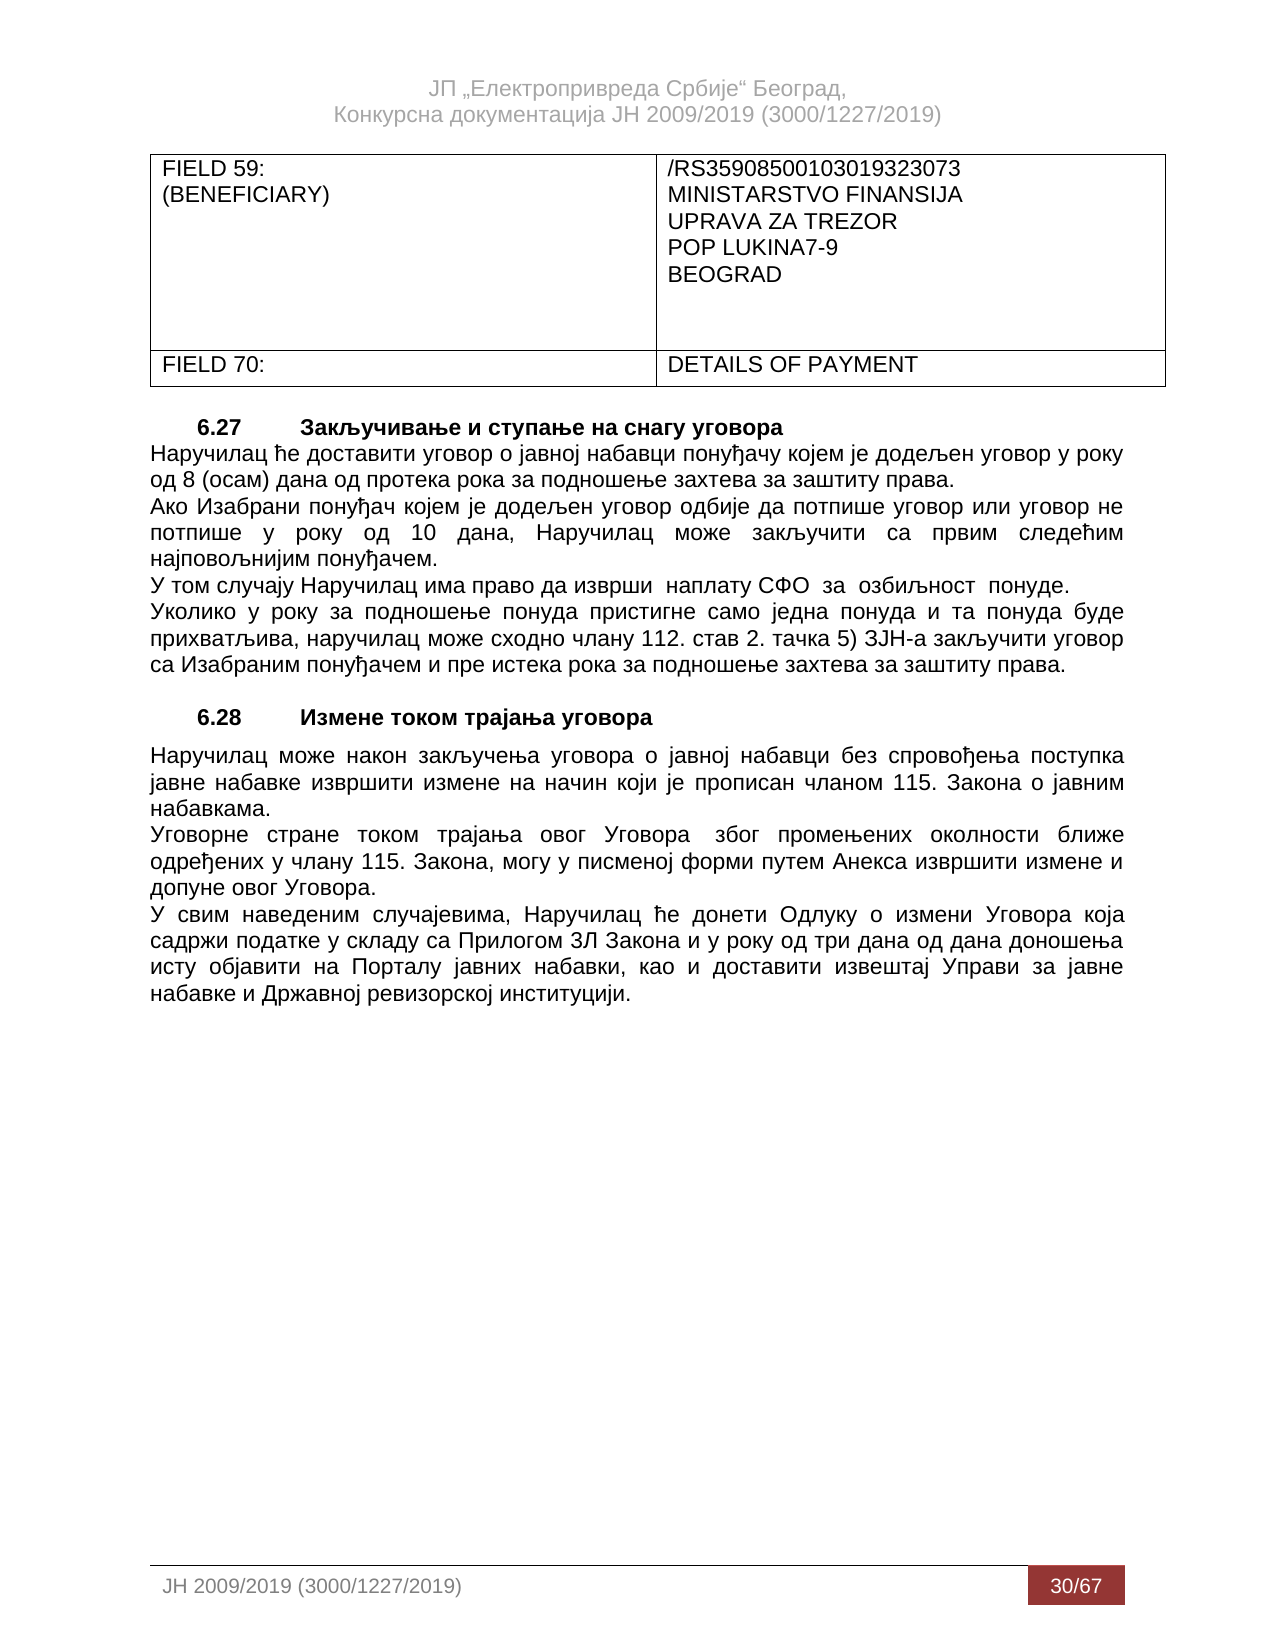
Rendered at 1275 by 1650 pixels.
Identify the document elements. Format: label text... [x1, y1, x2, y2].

table_cell /RS35908500103019323073 MINISTARSTVO FINANSIJA UPRAVA ZA TREZOR POP LUKINA7-9 BEOGRAD [657, 155, 1165, 350]
table_cell DETAILS OF PAYMENT [657, 351, 1165, 386]
text Наручилац ће доставити уговор о јавној набавци понуђачу којем је додељен уговор у року од 8 (осам) дана од протека рока за подношење захтева за заштиту права. [150, 440, 1125, 493]
text Уговорне стране током трајања овог Уговора због промењених околности ближе одређених у члану 115. Закона, могу у писменој форми путем Анекса извршити измене и допуне овог Уговора. [150, 821, 1125, 901]
table_cell FIELD 59: (BENEFICIARY) [151, 155, 656, 350]
text Наручилац може након закључења уговора о јавној набавци без спровођења поступка јавне набавке извршити измене на начин који је прописан чланом 115. Закона о јавним набавкама. [150, 742, 1125, 821]
list Измене током трајања уговора [197, 703, 1125, 730]
text Ако Изабрани понуђач којем је додељен уговор одбије да потпише уговор или уговор не потпише у року од 10 дана, Наручилац може закључити са првим следећим најповољнијим понуђачем. [150, 493, 1125, 572]
table_cell FIELD 70: [151, 351, 656, 386]
text У том случају Наручилац има право да изврши наплату СФО за озбиљност понуде. [150, 572, 1125, 598]
text Уколико у року за подношење понуда пристигне само једна понуда и та понуда буде прихватљива, наручилац може сходно члану 112. став 2. тачка 5) ЗЈН-а закључити уговор са Изабраним понуђачем и пре истека рока за подношење захтева за заштиту права. [150, 598, 1125, 677]
list Закључивање и ступање на снагу уговора [197, 414, 1125, 440]
text У свим наведеним случајевима, Наручилац ће донети Одлуку о измени Уговора која садржи податке у складу са Прилогом 3Л Закона и у року од три дана од дана доношења исту објавити на Порталу јавних набавки, као и доставити извештај Управи за јавне набавке и Државној ревизорској институцији. [150, 901, 1125, 1006]
